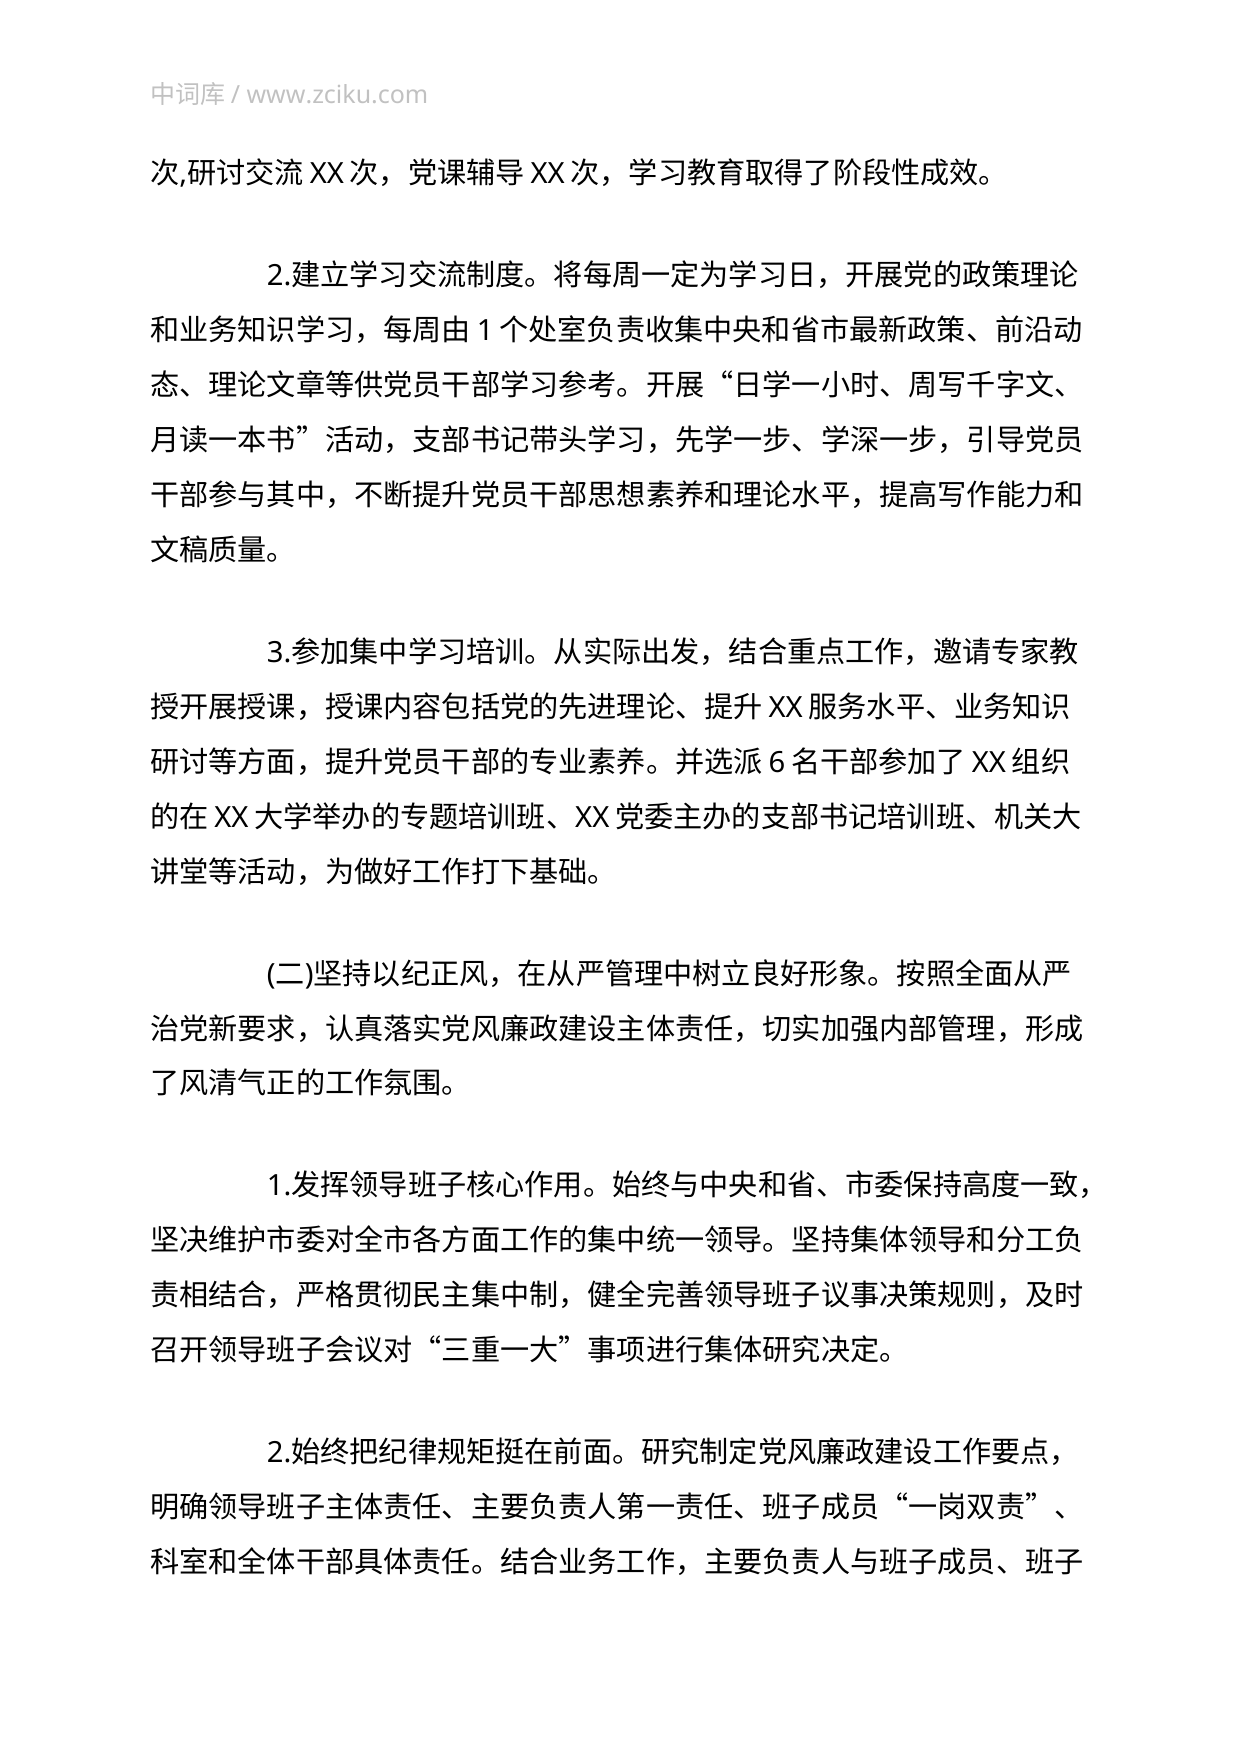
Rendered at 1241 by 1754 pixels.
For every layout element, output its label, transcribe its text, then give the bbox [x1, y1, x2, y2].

text 1.发挥领导班子核心作用。始终与中央和省、市委保持高度一致，坚决维护市委对全市各方面工作的集中统一领导。坚持集体领导和分工负责相结合，严格贯彻民主集中制，健全完善领导班子议事决策规则，及时召开领导班子会议对“三重一大”事项进行集体研究决定。 [150, 1162, 1090, 1369]
text 3.参加集中学习培训。从实际出发，结合重点工作，邀请专家教授开展授课，授课内容包括党的先进理论、提升XX服务水平、业务知识研讨等方面，提升党员干部的专业素养。并选派6名干部参加了XX组织的在XX大学举办的专题培训班、XX党委主办的支部书记培训班、机关大讲堂等活动，为做好工作打下基础。 [150, 628, 1090, 891]
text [150, 150, 1090, 192]
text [150, 1428, 1090, 1581]
text 2.建立学习交流制度。将每周一定为学习日，开展党的政策理论和业务知识学习，每周由1个处室负责收集中央和省市最新政策、前沿动态、理论文章等供党员干部学习参考。开展“日学一小时、周写千字文、月读一本书”活动，支部书记带头学习，先学一步、学深一步，引导党员干部参与其中，不断提升党员干部思想素养和理论水平，提高写作能力和文稿质量。 [150, 252, 1090, 569]
text (二)坚持以纪正风，在从严管理中树立良好形象。按照全面从严治党新要求，认真落实党风廉政建设主体责任，切实加强内部管理，形成了风清气正的工作氛围。 [150, 950, 1090, 1102]
